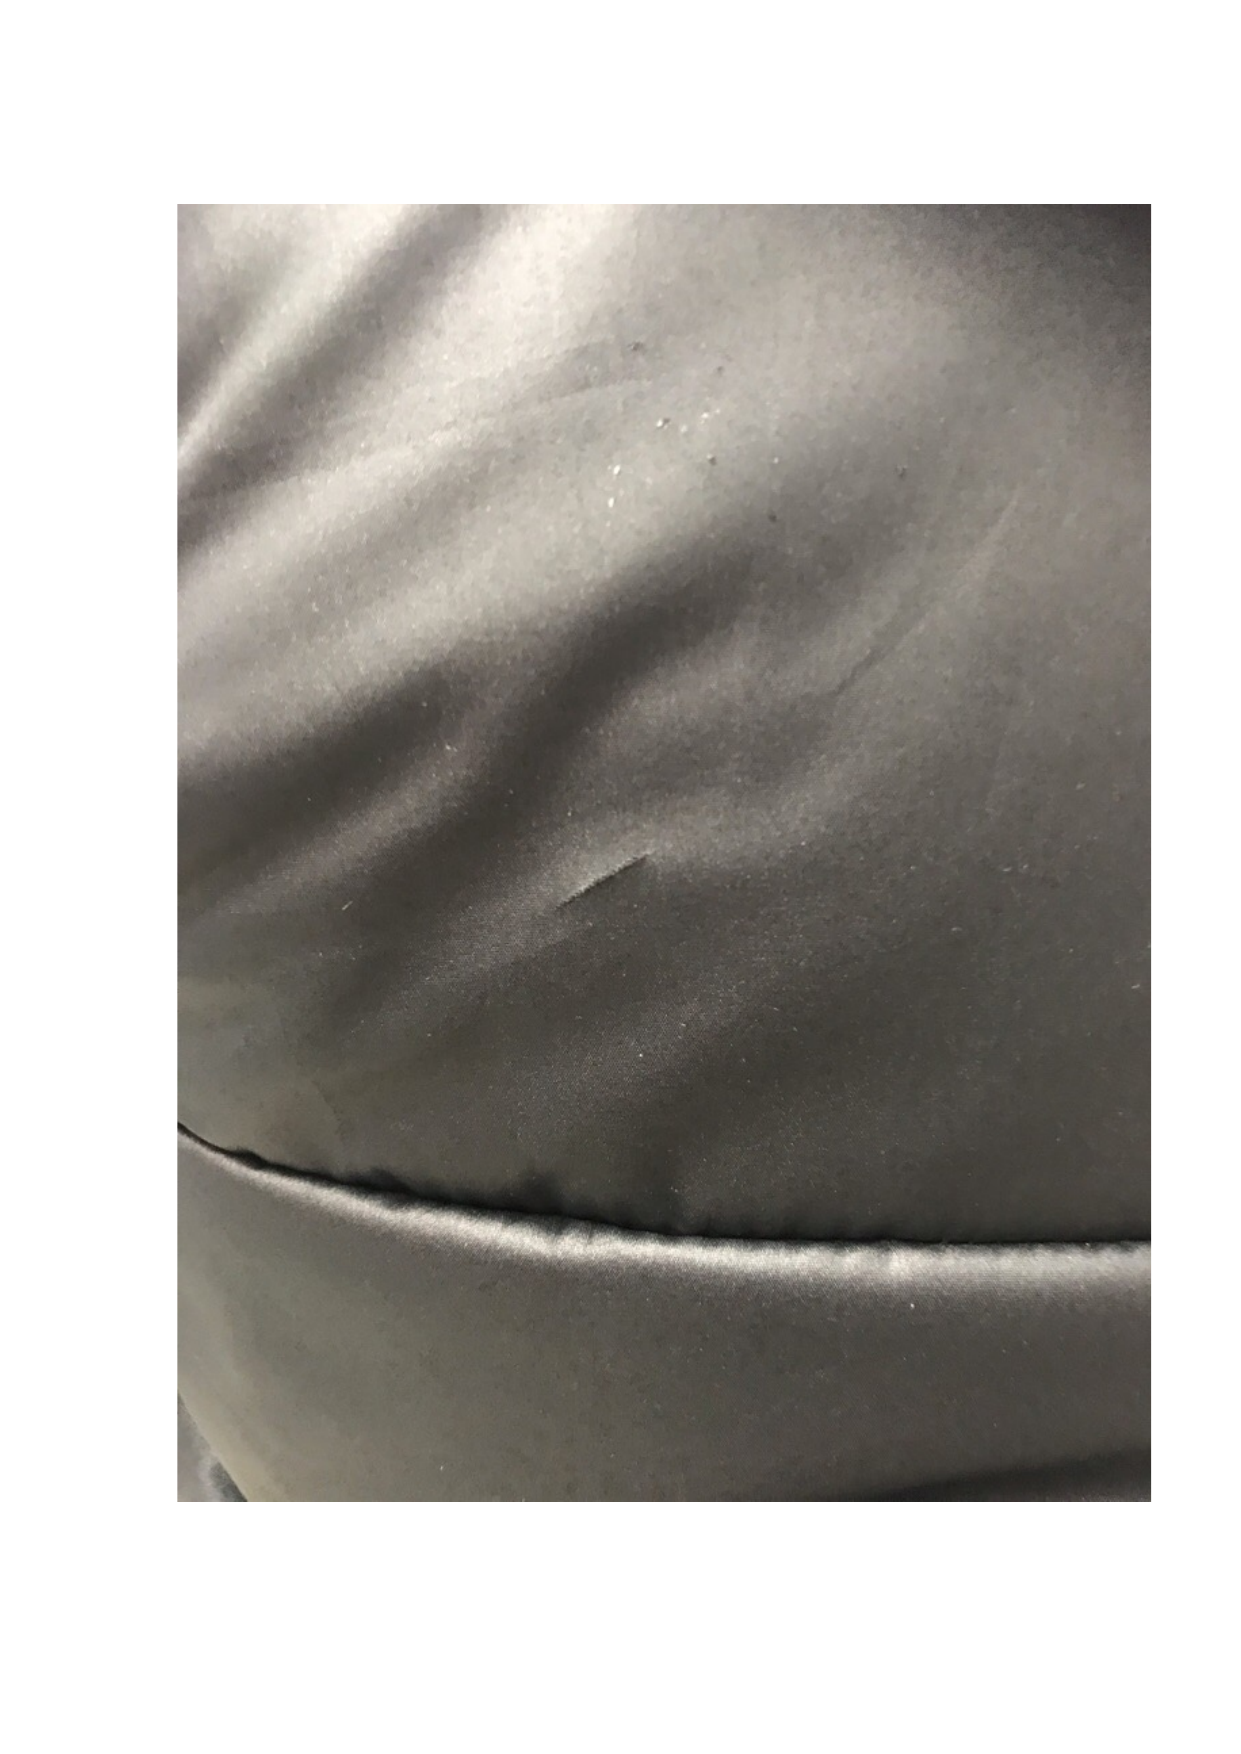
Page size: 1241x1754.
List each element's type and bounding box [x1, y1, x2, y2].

picture [177, 204, 1152, 1502]
